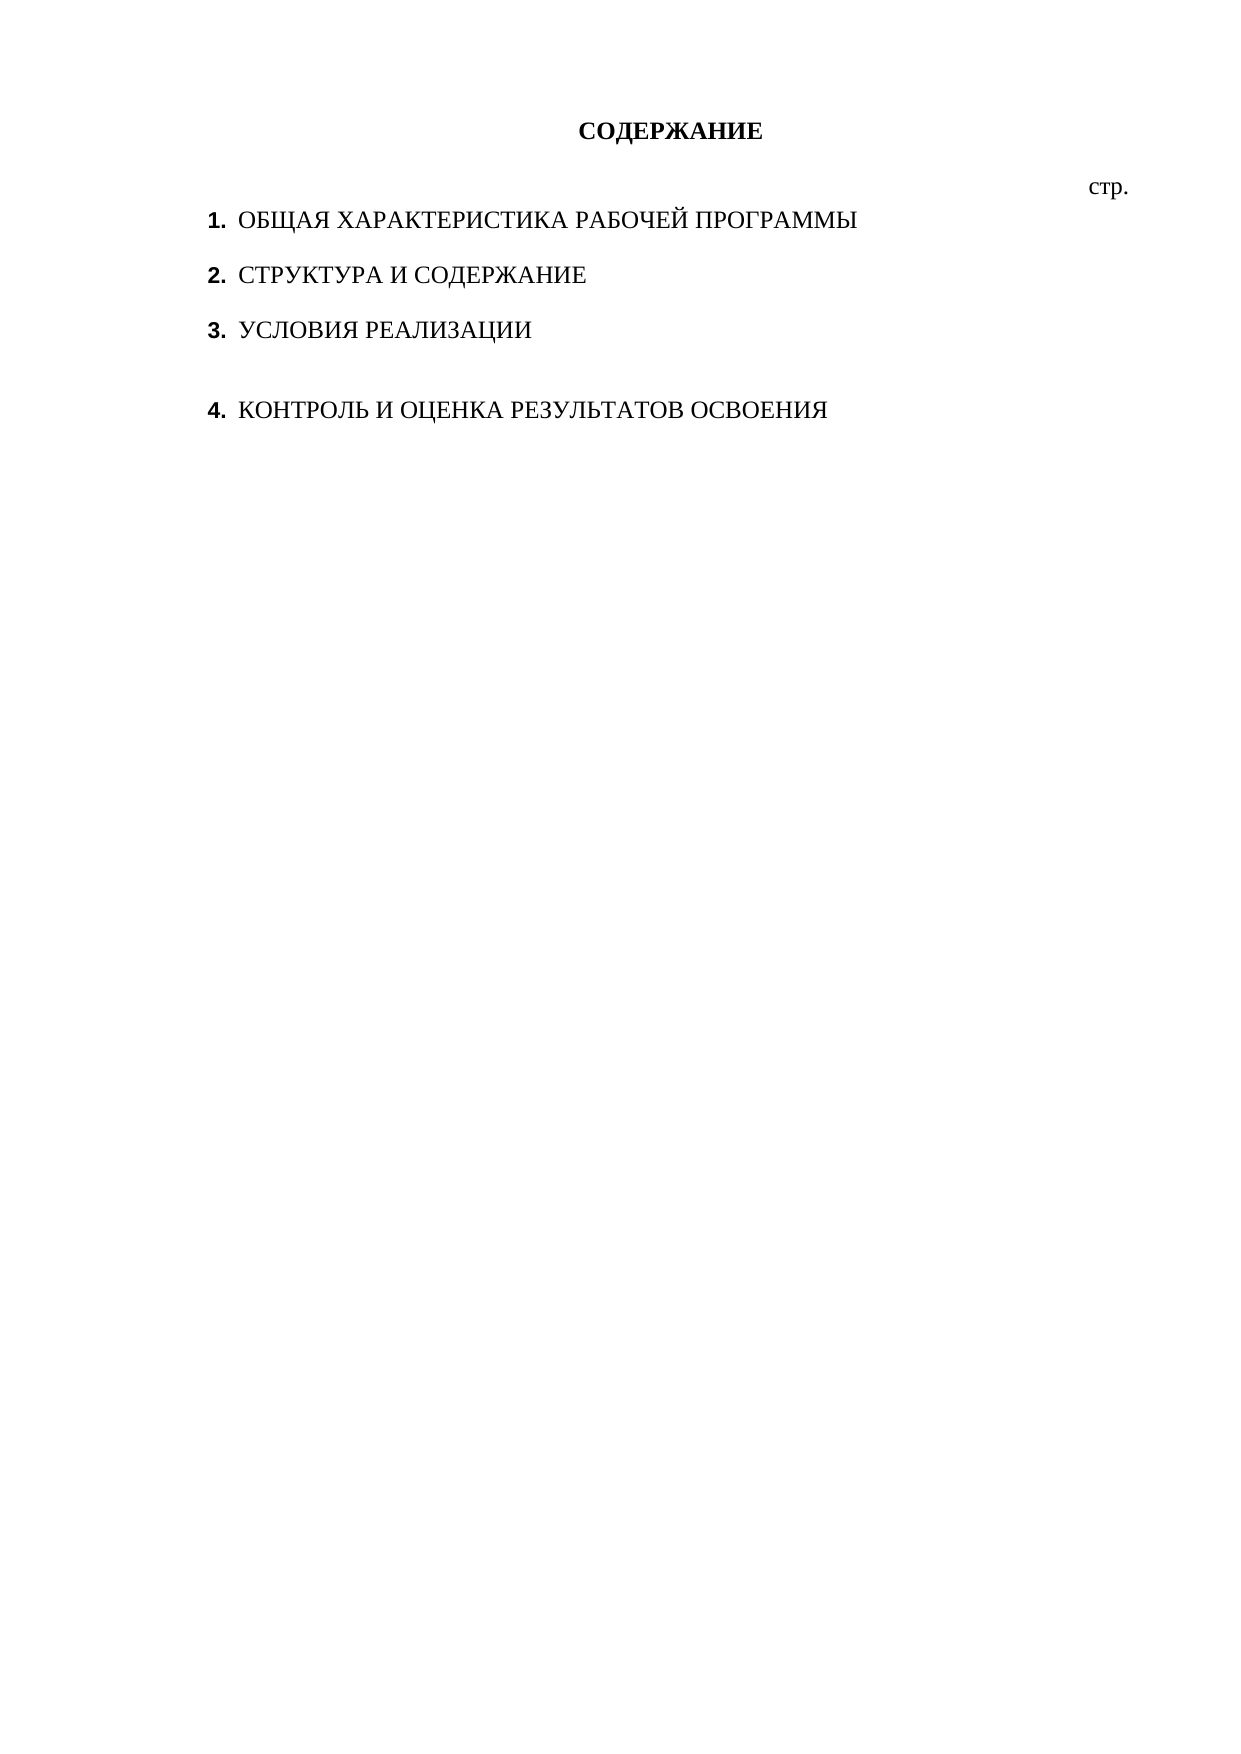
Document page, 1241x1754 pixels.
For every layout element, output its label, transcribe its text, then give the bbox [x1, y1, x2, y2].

subtitle СОДЕРЖАНИЕ [406, 116, 935, 145]
table_cell 3. УСЛОВИЯ РЕАЛИЗАЦИИ [187, 303, 1149, 371]
table_cell 4. КОНТРОЛЬ И ОЦЕНКА РЕЗУЛЬТАТОВ ОСВОЕНИЯ [187, 371, 1149, 426]
table_header стр. [187, 173, 1149, 203]
table_cell 1. ОБЩАЯ ХАРАКТЕРИСТИКА РАБОЧЕЙ ПРОГРАММЫ [187, 203, 1149, 247]
table_cell 2. СТРУКТУРА И СОДЕРЖАНИЕ [187, 247, 1149, 302]
